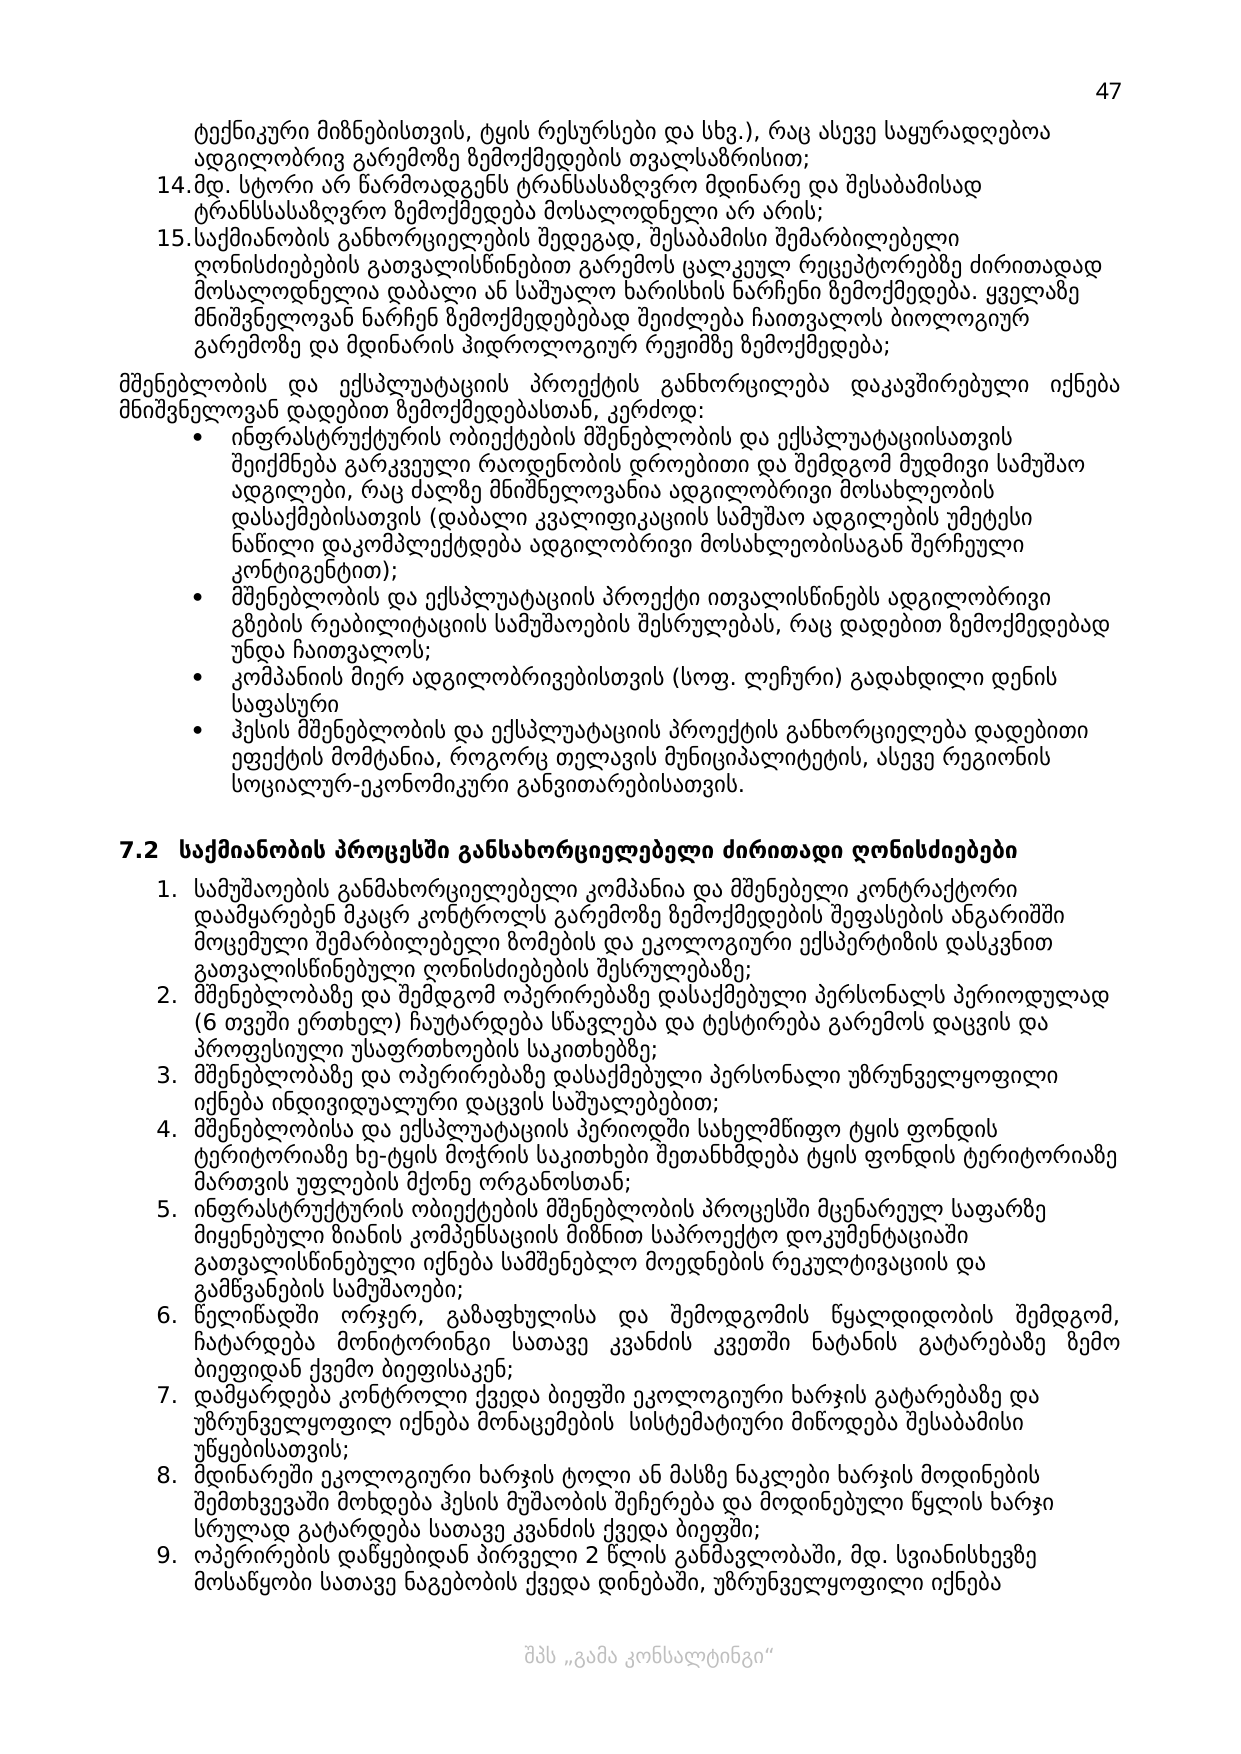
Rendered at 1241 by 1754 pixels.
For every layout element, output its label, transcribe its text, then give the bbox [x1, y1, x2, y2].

subtitle საქმიანობის პროცესში განსახორციელებელი ძირითადი ღონისძიებები [118, 837, 1122, 863]
list ჰესის მშენებლობის და ექსპლუატაციის პროექტის განხორციელება დადებითი ეფექტის მომტანია, როგორც თელავის მუნიციპალიტეტის, ასევე რეგიონის სოციალურ-ეკონომიკური განვითარებისათვის. [193, 718, 1122, 798]
list წელიწადში ორჯერ, გაზაფხულისა და შემოდგომის წყალდიდობის შემდგომ, ჩატარდება მონიტორინგი სათავე კვანძის კვეთში ნატანის გატარებაზე ზემო ბიეფიდან ქვემო ბიეფისაკენ; [156, 1303, 1122, 1383]
list მშენებლობისა და ექსპლუატაციის პერიოდში სახელმწიფო ტყის ფონდის ტერიტორიაზე ხე-ტყის მოჭრის საკითხები შეთანხმდება ტყის ფონდის ტერიტორიაზე მართვის უფლების მქონე ორგანოსთან; [156, 1116, 1122, 1196]
list დამყარდება კონტროლი ქვედა ბიეფში ეკოლოგიური ხარჯის გატარებაზე და უზრუნველყოფილ იქნება მონაცემების სისტემატიური მიწოდება შესაბამისი უწყებისათვის; [156, 1383, 1122, 1463]
list მშენებლობის და ექსპლუატაციის პროექტი ითვალისწინებს ადგილობრივი გზების რეაბილიტაციის სამუშაოების შესრულებას, რაც დადებით ზემოქმედებად უნდა ჩაითვალოს; [193, 584, 1122, 664]
list მშენებლობაზე და ოპერირებაზე დასაქმებული პერსონალი უზრუნველყოფილი იქნება ინდივიდუალური დაცვის საშუალებებით; [156, 1063, 1122, 1116]
list მდინარეში ეკოლოგიური ხარჯის ტოლი ან მასზე ნაკლები ხარჯის მოდინების შემთხვევაში მოხდება ჰესის მუშაობის შეჩერება და მოდინებული წყლის ხარჯი სრულად გატარდება სათავე კვანძის ქვედა ბიეფში; [156, 1463, 1122, 1543]
text მშენებლობის და ექსპლუატაციის პროექტის განხორცილება დაკავშირებული იქნება მნიშვნელოვან დადებით ზემოქმედებასთან, კერძოდ: [118, 371, 1122, 424]
list მდ. სტორი არ წარმოადგენს ტრანსასაზღვრო მდინარე და შესაბამისად ტრანსსასაზღვრო ზემოქმედება მოსალოდნელი არ არის; [156, 172, 1122, 225]
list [156, 1543, 1122, 1596]
list საქმიანობის განხორციელების შედეგად, შესაბამისი შემარბილებელი ღონისძიებების გათვალისწინებით გარემოს ცალკეულ რეცეპტორებზე ძირითადად მოსალოდნელია დაბალი ან საშუალო ხარისხის ნარჩენი ზემოქმედება. ყველაზე მნიშვნელოვან ნარჩენ ზემოქმედებებად შეიძლება ჩაითვალოს ბიოლოგიურ გარემოზე და მდინარის ჰიდროლოგიურ რეჟიმზე ზემოქმედება; [156, 225, 1122, 358]
list ინფრასტრუქტურის ობიექტების მშენებლობის და ექსპლუატაციისათვის შეიქმნება გარკვეული რაოდენობის დროებითი და შემდგომ მუდმივი სამუშაო ადგილები, რაც ძალზე მნიშნელოვანია ადგილობრივი მოსახლეობის დასაქმებისათვის (დაბალი კვალიფიკაციის სამუშაო ადგილების უმეტესი ნაწილი დაკომპლექტდება ადგილობრივი მოსახლეობისაგან შერჩეული კონტიგენტით); [193, 424, 1122, 584]
list ინფრასტრუქტურის ობიექტების მშენებლობის პროცესში მცენარეულ საფარზე მიყენებული ზიანის კომპენსაციის მიზნით საპროექტო დოკუმენტაციაში გათვალისწინებული იქნება სამშენებლო მოედნების რეკულტივაციის და გამწვანების სამუშაოები; [156, 1196, 1122, 1303]
list სამუშაოების განმახორციელებელი კომპანია და მშენებელი კონტრაქტორი დაამყარებენ მკაცრ კონტროლს გარემოზე ზემოქმედების შეფასების ანგარიშში მოცემული შემარბილებელი ზომების და ეკოლოგიური ექსპერტიზის დასკვნით გათვალისწინებული ღონისძიებების შესრულებაზე; [156, 876, 1122, 983]
list მშენებლობაზე და შემდგომ ოპერირებაზე დასაქმებული პერსონალს პერიოდულად (6 თვეში ერთხელ) ჩაუტარდება სწავლება და ტესტირება გარემოს დაცვის და პროფესიული უსაფრთხოების საკითხებზე; [156, 983, 1122, 1063]
list კომპანიის მიერ ადგილობრივებისთვის (სოფ. ლეჩური) გადახდილი დენის საფასური [193, 664, 1122, 718]
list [156, 118, 1122, 172]
